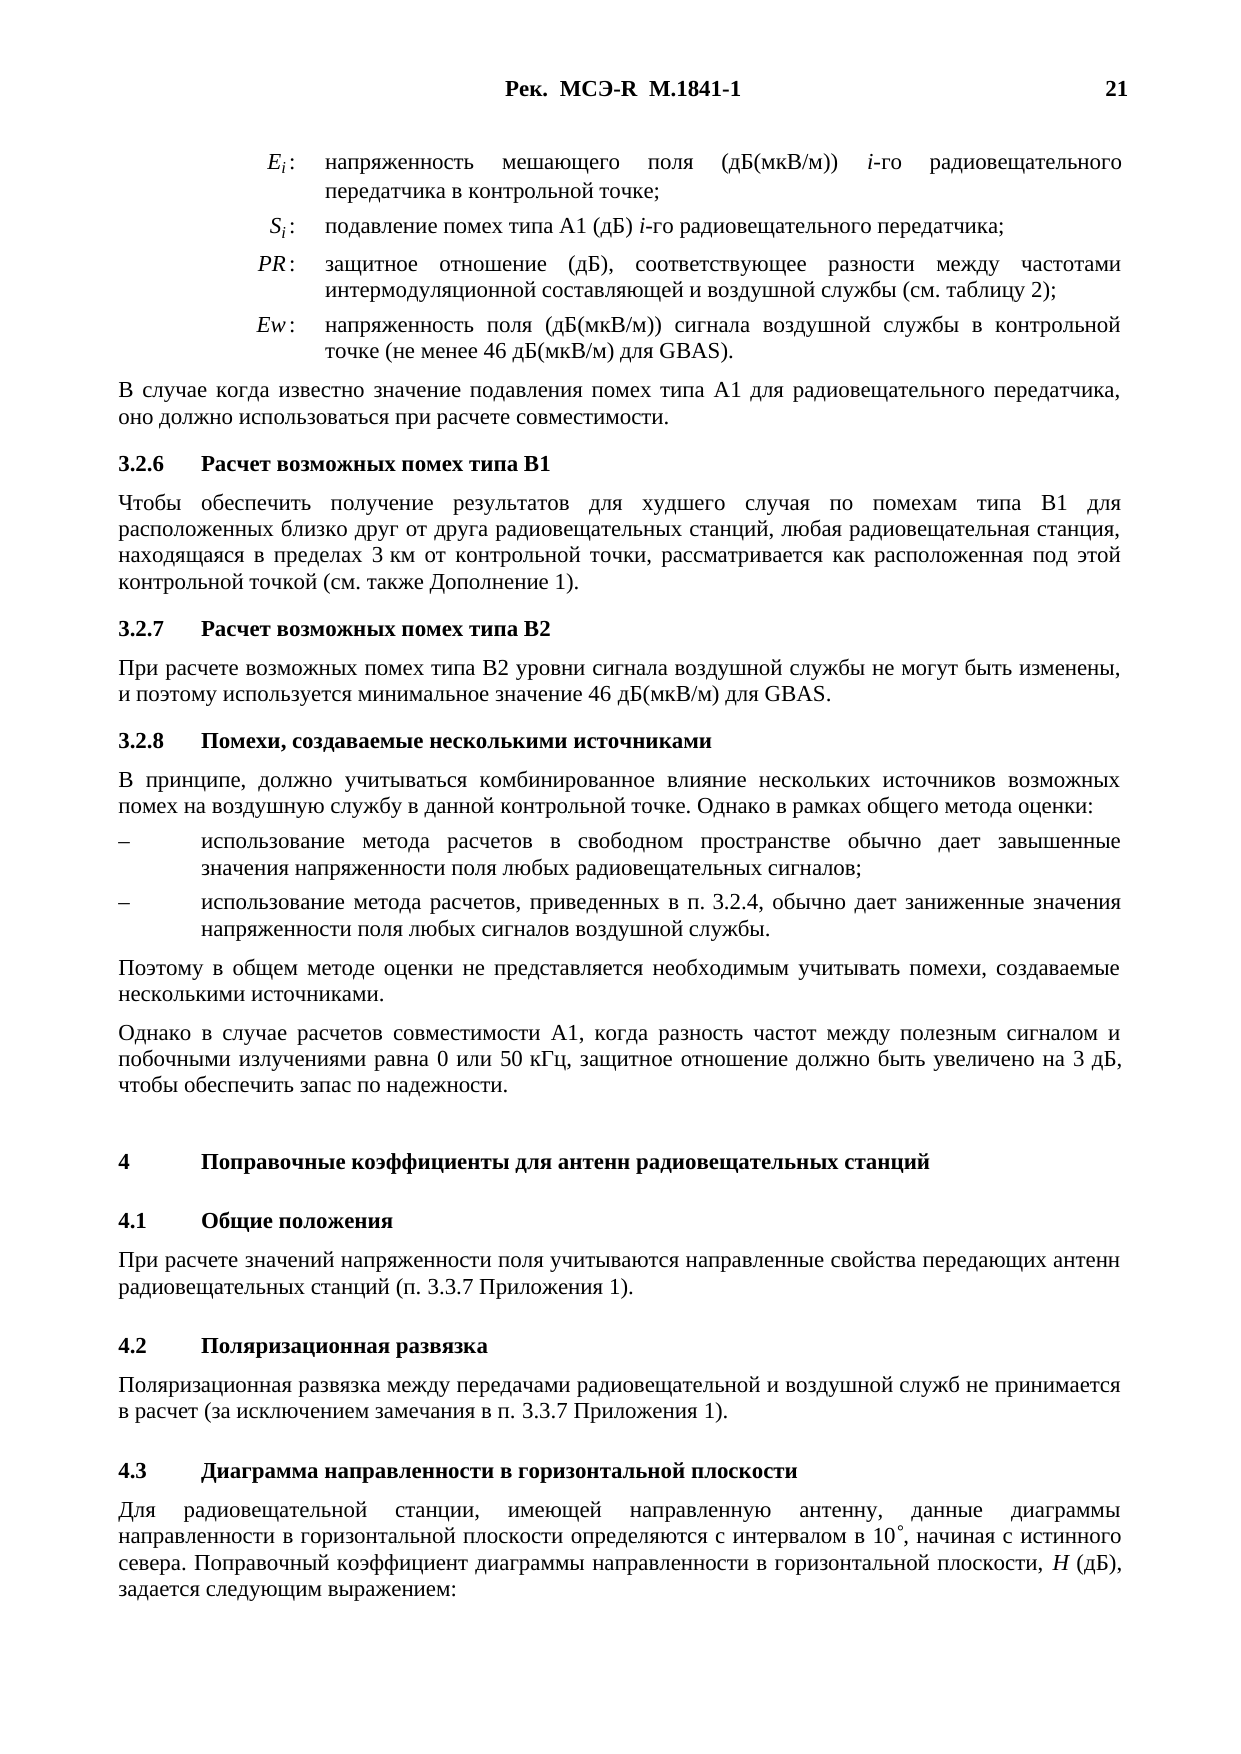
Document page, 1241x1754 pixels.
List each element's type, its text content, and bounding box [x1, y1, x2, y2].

text Si : подавление помех типа А1 (дБ) i-го радиовещательного передатчика; [118, 212, 1122, 242]
subtitle 3.2.8 Помехи, создаваемые несколькими источниками [118, 727, 1122, 754]
text – использование метода расчетов, приведенных в п. 3.2.4, обычно дает заниженные значения напряженности поля любых сигналов воздушной службы. [118, 888, 1122, 941]
text – использование метода расчетов в свободном пространстве обычно дает завышенные значения напряженности поля любых радиовещательных сигналов; [118, 827, 1122, 880]
text PR : защитное отношение (дБ), соответствующее разности между частотами интермодуляционной составляющей и воздушной службы (см. таблицу 2); [118, 250, 1122, 303]
text Для радиовещательной станции, имеющей направленную антенну, данные диаграммы направленности в горизонтальной плоскости определяются с интервалом в 10, начиная с истинного севера. Поправочный коэффициент диаграммы направленности в горизонтальной плоскости, H (дБ), задается следующим выражением: [118, 1496, 1122, 1602]
subtitle 3.2.6 Расчет возможных помех типа В1 [118, 450, 1122, 476]
text Чтобы обеспечить получение результатов для худшего случая по помехам типа В1 для расположенных близко друг от друга радиовещательных станций, любая радиовещательная станция, находящаяся в пределах 3 км от контрольной точки, рассматривается как расположенная под этой контрольной точкой (см. также Дополнение 1). [118, 489, 1122, 594]
text Поляризационная развязка между передачами радиовещательной и воздушной служб не принимается в расчет (за исключением замечания в п. 3.3.7 Приложения 1). [118, 1371, 1122, 1424]
subtitle 4 Поправочные коэффициенты для антенн радиовещательных станций [118, 1148, 1122, 1174]
text Поэтому в общем методе оценки не представляется необходимым учитывать помехи, создаваемые несколькими источниками. [118, 953, 1122, 1006]
text Ei : напряженность мешающего поля (дБ(мкВ/м)) i-го радиовещательного передатчика в контрольной точке; [118, 148, 1122, 204]
text При расчете значений напряженности поля учитываются направленные свойства передающих антенн радиовещательных станций (п. 3.3.7 Приложения 1). [118, 1246, 1122, 1299]
text В принципе, должно учитываться комбинированное влияние нескольких источников возможных помех на воздушную службу в данной контрольной точке. Однако в рамках общего метода оценки: [118, 766, 1122, 819]
subtitle 4.3 Диаграмма направленности в горизонтальной плоскости [118, 1457, 1122, 1484]
subtitle 3.2.7 Расчет возможных помех типа В2 [118, 615, 1122, 641]
text Однако в случае расчетов совместимости А1, когда разность частот между полезным сигналом и побочными излучениями равна 0 или 50 кГц, защитное отношение должно быть увеличено на 3 дБ, чтобы обеспечить запас по надежности. [118, 1019, 1122, 1098]
subtitle 4.2 Поляризационная развязка [118, 1332, 1122, 1359]
text В случае когда известно значение подавления помех типа А1 для радиовещательного передатчика, оно должно использоваться при расчете совместимости. [118, 376, 1122, 429]
text Ew : напряженность поля (дБ(мкВ/м)) сигнала воздушной службы в контрольной точке (не менее 46 дБ(мкВ/м) для GBAS). [118, 311, 1122, 364]
subtitle 4.1 Общие положения [118, 1207, 1122, 1234]
text При расчете возможных помех типа В2 уровни сигнала воздушной службы не могут быть изменены, и поэтому используется минимальное значение 46 дБ(мкВ/м) для GBAS. [118, 654, 1122, 707]
